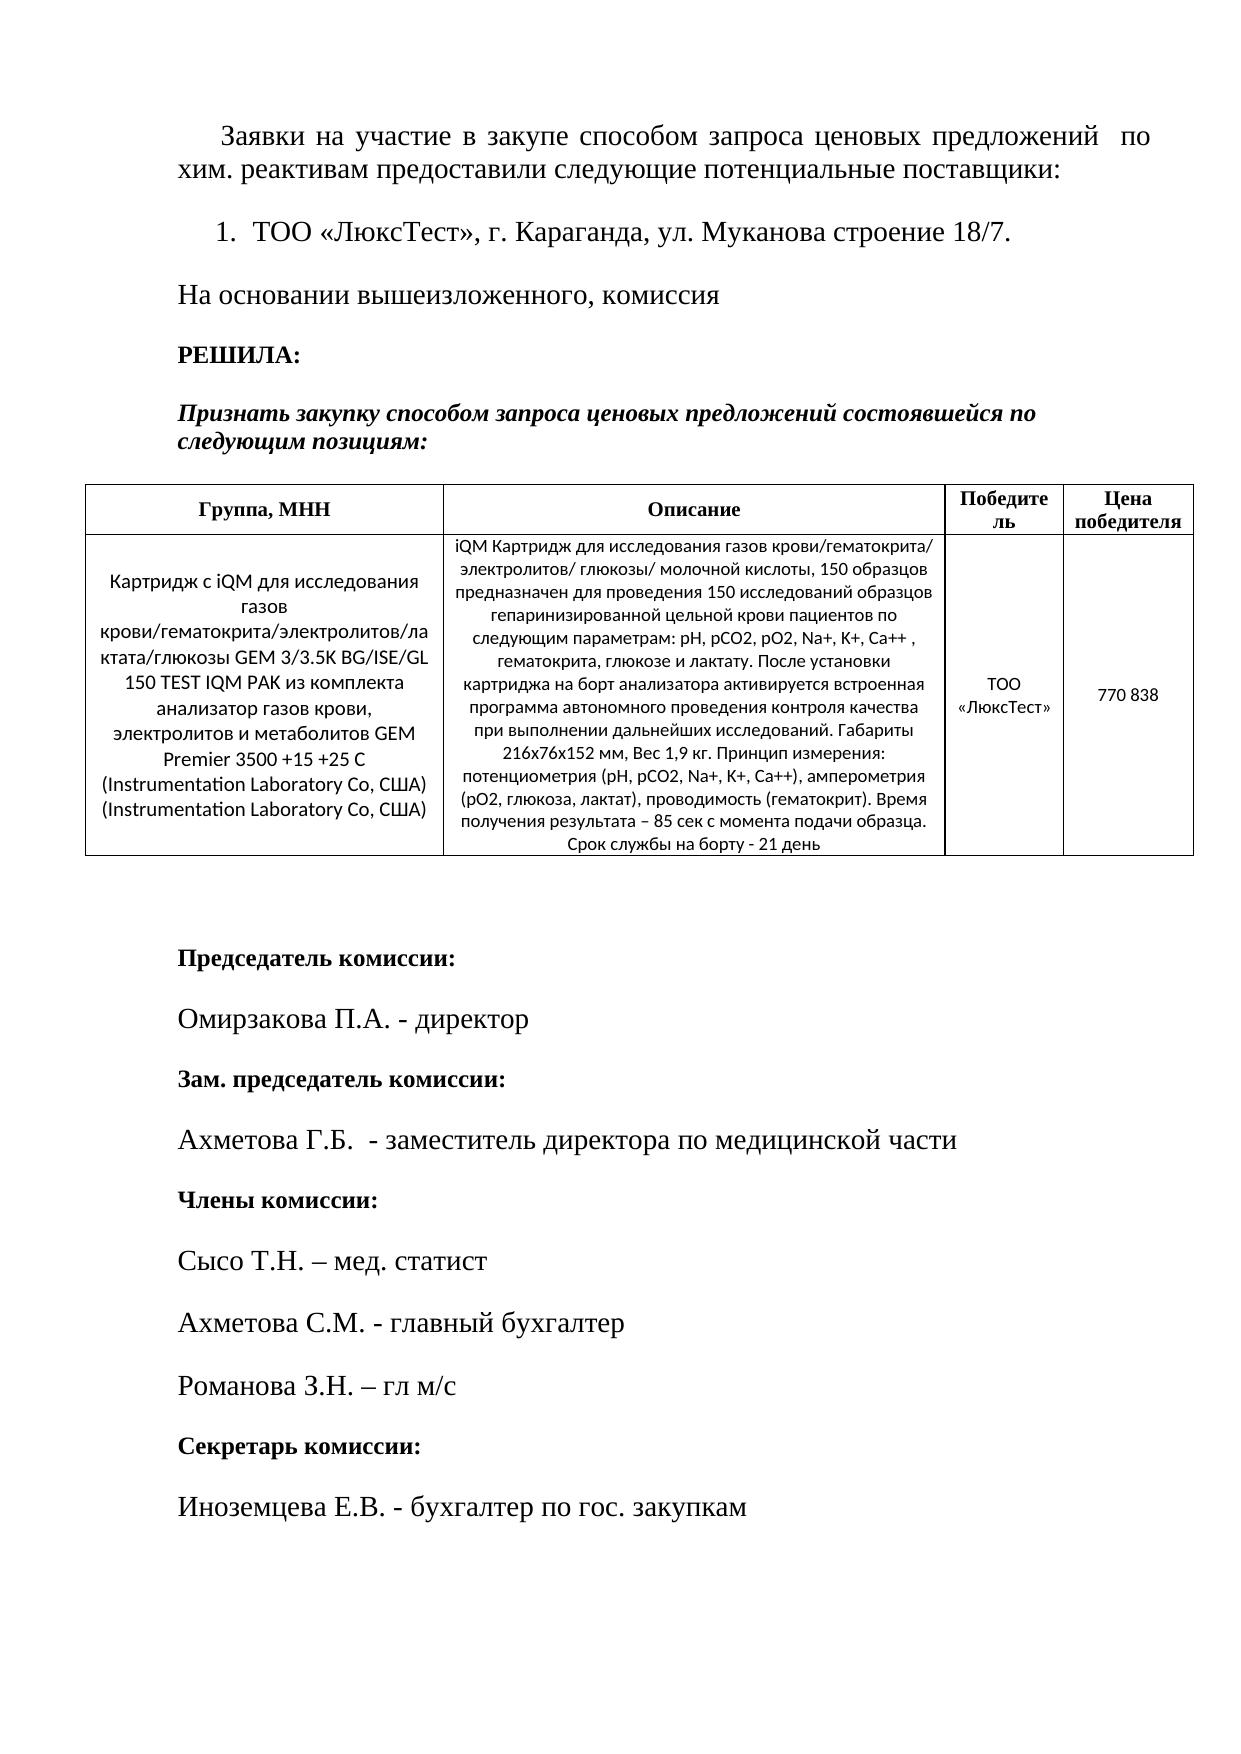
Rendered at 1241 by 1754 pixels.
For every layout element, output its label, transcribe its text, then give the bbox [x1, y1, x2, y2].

text Ахметова Г.Б. - заместитель директора по медицинской части [177, 1122, 1152, 1156]
table_header Победитель [946, 485, 1063, 533]
text На основании вышеизложенного, комиссия [177, 277, 1152, 311]
text Сысо Т.Н. – мед. статист [177, 1243, 1152, 1276]
text Ахметова С.М. - главный бухгалтер [177, 1305, 1152, 1339]
text Заявки на участие в закупе способом запроса ценовых предложений по хим. реактивам предоставили следующие потенциальные поставщики: [177, 118, 1152, 185]
table_header Цена победителя [1064, 485, 1193, 533]
text Зам. председатель комиссии: [177, 1064, 1152, 1093]
text Секретарь комиссии: [177, 1431, 1152, 1459]
table_cell 770 838 [1064, 535, 1193, 855]
text Члены комиссии: [177, 1185, 1152, 1213]
text Иноземцева Е.В. - бухгалтер по гос. закупкам [177, 1489, 1152, 1522]
table_cell Картридж с iQM для исследования газов крови/гематокрита/электролитов/лактата/глюкозы GEM 3/3.5K BG/ISE/GL 150 TEST IQM PAK из комплекта анализатор газов крови, электролитов и метаболитов GEM Premier 3500 +15 +25 C (Instrumentation Laboratory Со, США) (Instrumentation Laboratory Со, США) [86, 535, 443, 855]
table_cell iQM Картридж для исследования газов крови/гематокрита/ электролитов/ глюкозы/ молочной кислоты, 150 образцов предназначен для проведения 150 исследований образцов гепаринизированной цельной крови пациентов по следующим параметрам: pH, pCO2, pO2, Na+, K+, Ca++ , гематокрита, глюкозе и лактату. После установки картриджа на борт анализатора активируется встроенная программа автономного проведения контроля качества при выполнении дальнейших исследований. Габариты 216х76х152 мм, Вес 1,9 кг. Принцип измерения: потенциометрия (pH, pCO2, Na+, K+, Ca++), амперометрия (pO2, глюкоза, лактат), проводимость (гематокрит). Время получения результата – 85 сек с момента подачи образца. Срок службы на борту - 21 день [444, 535, 944, 855]
text РЕШИЛА: [177, 340, 1152, 368]
table_cell ТОО «ЛюксТест» [946, 535, 1063, 855]
table_header Группа, МНН [86, 485, 443, 533]
text Романова З.Н. – гл м/с [177, 1368, 1152, 1402]
text Признать закупку способом запроса ценовых предложений состоявшейся по следующим позициям: [177, 398, 1152, 455]
table_header Описание [444, 485, 944, 533]
list ТОО «ЛюксТест», г. Караганда, ул. Муканова строение 18/7. [215, 214, 1152, 248]
text Председатель комиссии: [177, 943, 1152, 972]
text Омирзакова П.А. - директор [177, 1001, 1152, 1035]
